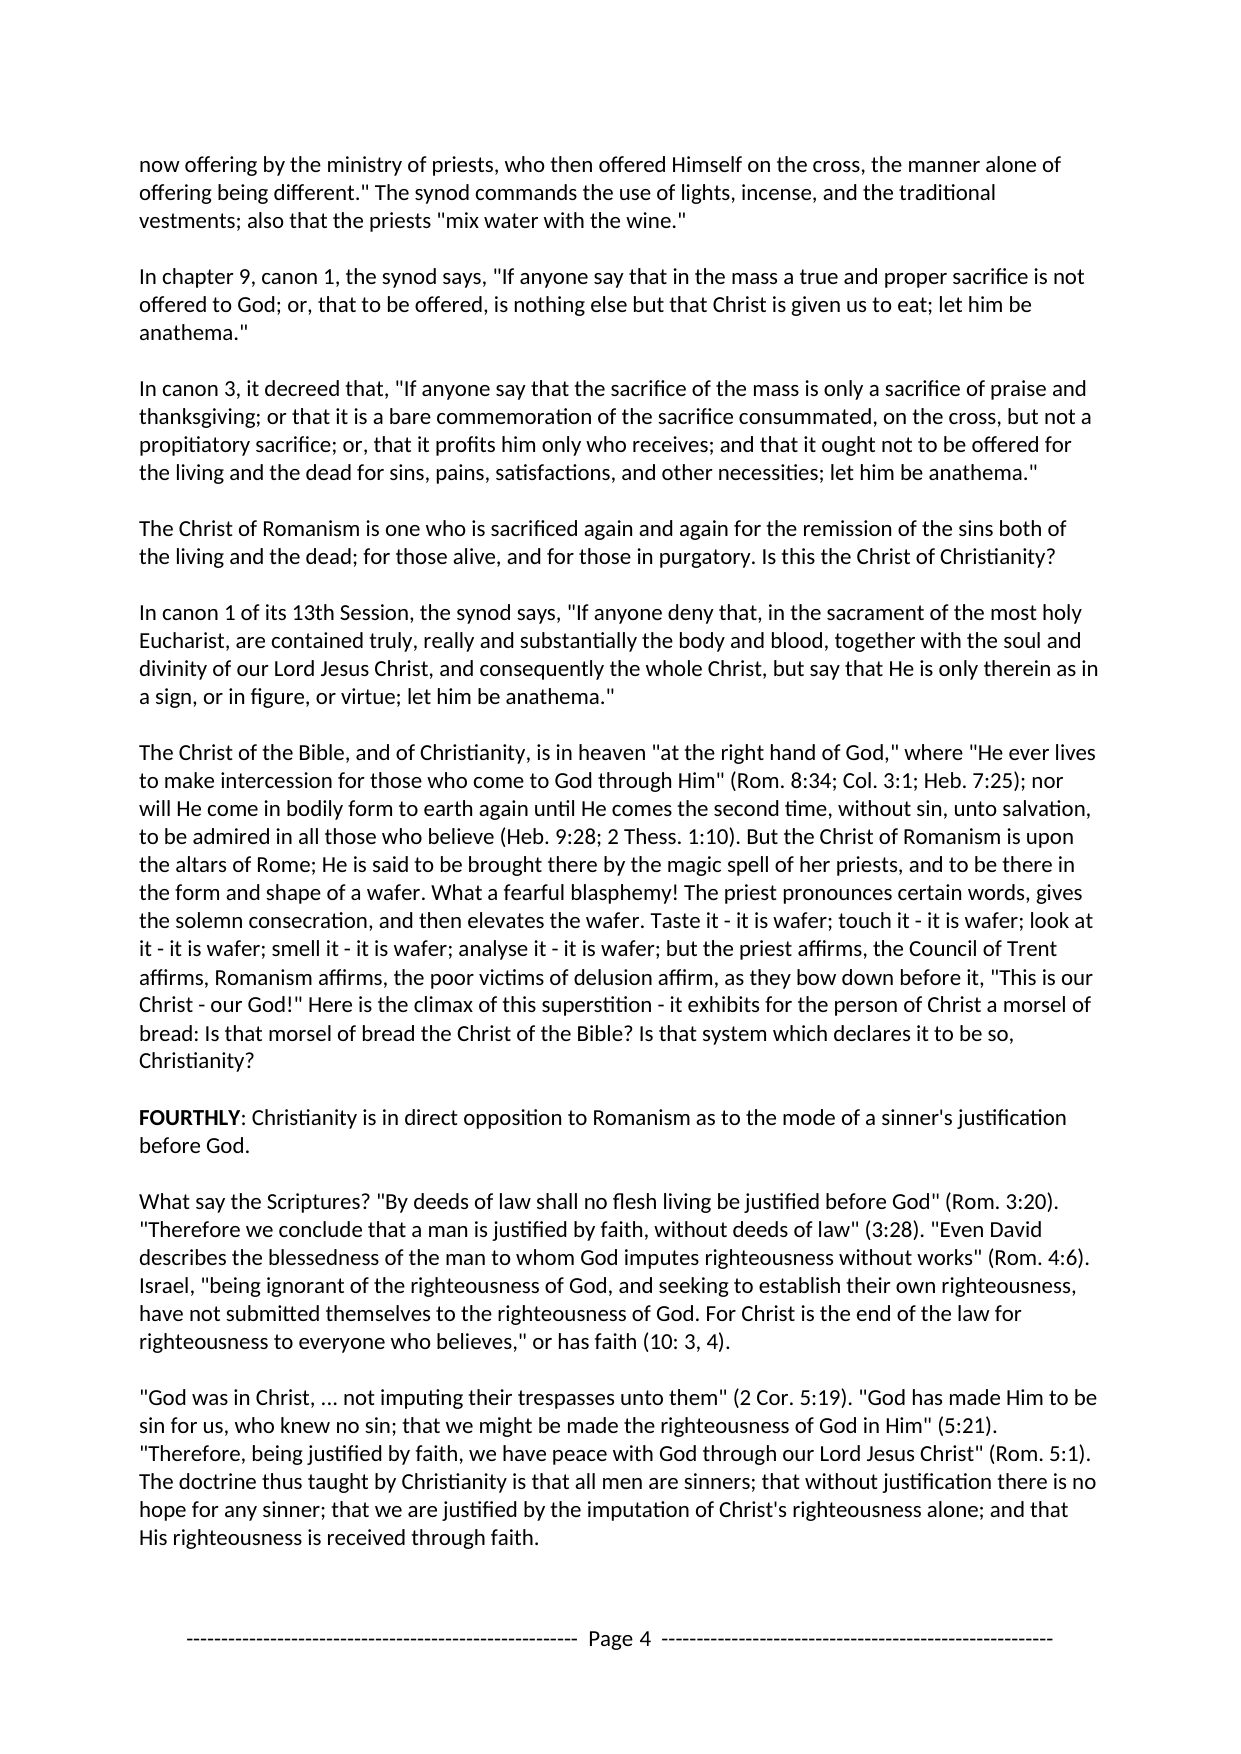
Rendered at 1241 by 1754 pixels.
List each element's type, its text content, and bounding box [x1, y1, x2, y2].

text What say the Scriptures? "By deeds of law shall no flesh living be justified before God" (Rom. 3:20). "Therefore we conclude that a man is justified by faith, without deeds of law" (3:28). "Even David describes the blessedness of the man to whom God imputes righteousness without works" (Rom. 4:6). Israel, "being ignorant of the righteousness of God, and seeking to establish their own righteousness, have not submitted themselves to the righteousness of God. For Christ is the end of the law for righteousness to everyone who believes," or has faith (10: 3, 4). [139, 1187, 1101, 1355]
text In canon 3, it decreed that, "If anyone say that the sacrifice of the mass is only a sacrifice of praise and thanksgiving; or that it is a bare commemoration of the sacrifice consummated, on the cross, but not a propitiatory sacrifice; or, that it profits him only who receives; and that it ought not to be offered for the living and the dead for sins, pains, satisfactions, and other necessities; let him be anathema." [139, 374, 1101, 486]
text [139, 150, 1101, 234]
text "God was in Christ, ... not imputing their trespasses unto them" (2 Cor. 5:19). "God has made Him to be sin for us, who knew no sin; that we might be made the righteousness of God in Him" (5:21). "Therefore, being justified by faith, we have peace with God through our Lord Jesus Christ" (Rom. 5:1). The doctrine thus taught by Christianity is that all men are sinners; that without justification there is no hope for any sinner; that we are justified by the imputation of Christ's righteousness alone; and that His righteousness is received through faith. [139, 1383, 1101, 1551]
text The Christ of the Bible, and of Christianity, is in heaven "at the right hand of God," where "He ever lives to make intercession for those who come to God through Him" (Rom. 8:34; Col. 3:1; Heb. 7:25); nor will He come in bodily form to earth again until He comes the second time, without sin, unto salvation, to be admired in all those who believe (Heb. 9:28; 2 Thess. 1:10). But the Christ of Romanism is upon the altars of Rome; He is said to be brought there by the magic spell of her priests, and to be there in the form and shape of a wafer. What a fearful blasphemy! The priest pronounces certain words, gives the solemn consecration, and then elevates the wafer. Taste it - it is wafer; touch it - it is wafer; look at it - it is wafer; smell it - it is wafer; analyse it - it is wafer; but the priest affirms, the Council of Trent affirms, Romanism affirms, the poor victims of delusion affirm, as they bow down before it, "This is our Christ - our God!" Here is the climax of this superstition - it exhibits for the person of Christ a morsel of bread: Is that morsel of bread the Christ of the Bible? Is that system which declares it to be so, Christianity? [139, 738, 1101, 1075]
text In canon 1 of its 13th Session, the synod says, "If anyone deny that, in the sacrament of the most holy Eucharist, are contained truly, really and substantially the body and blood, together with the soul and divinity of our Lord Jesus Christ, and consequently the whole Christ, but say that He is only therein as in a sign, or in figure, or virtue; let him be anathema." [139, 598, 1101, 710]
text FOURTHLY: Christianity is in direct opposition to Romanism as to the mode of a sinner's justification before God. [139, 1103, 1101, 1159]
text In chapter 9, canon 1, the synod says, "If anyone say that in the mass a true and proper sacrifice is not offered to God; or, that to be offered, is nothing else but that Christ is given us to eat; let him be anathema." [139, 262, 1101, 346]
text The Christ of Romanism is one who is sacrificed again and again for the remission of the sins both of the living and the dead; for those alive, and for those in purgatory. Is this the Christ of Christianity? [139, 514, 1101, 570]
